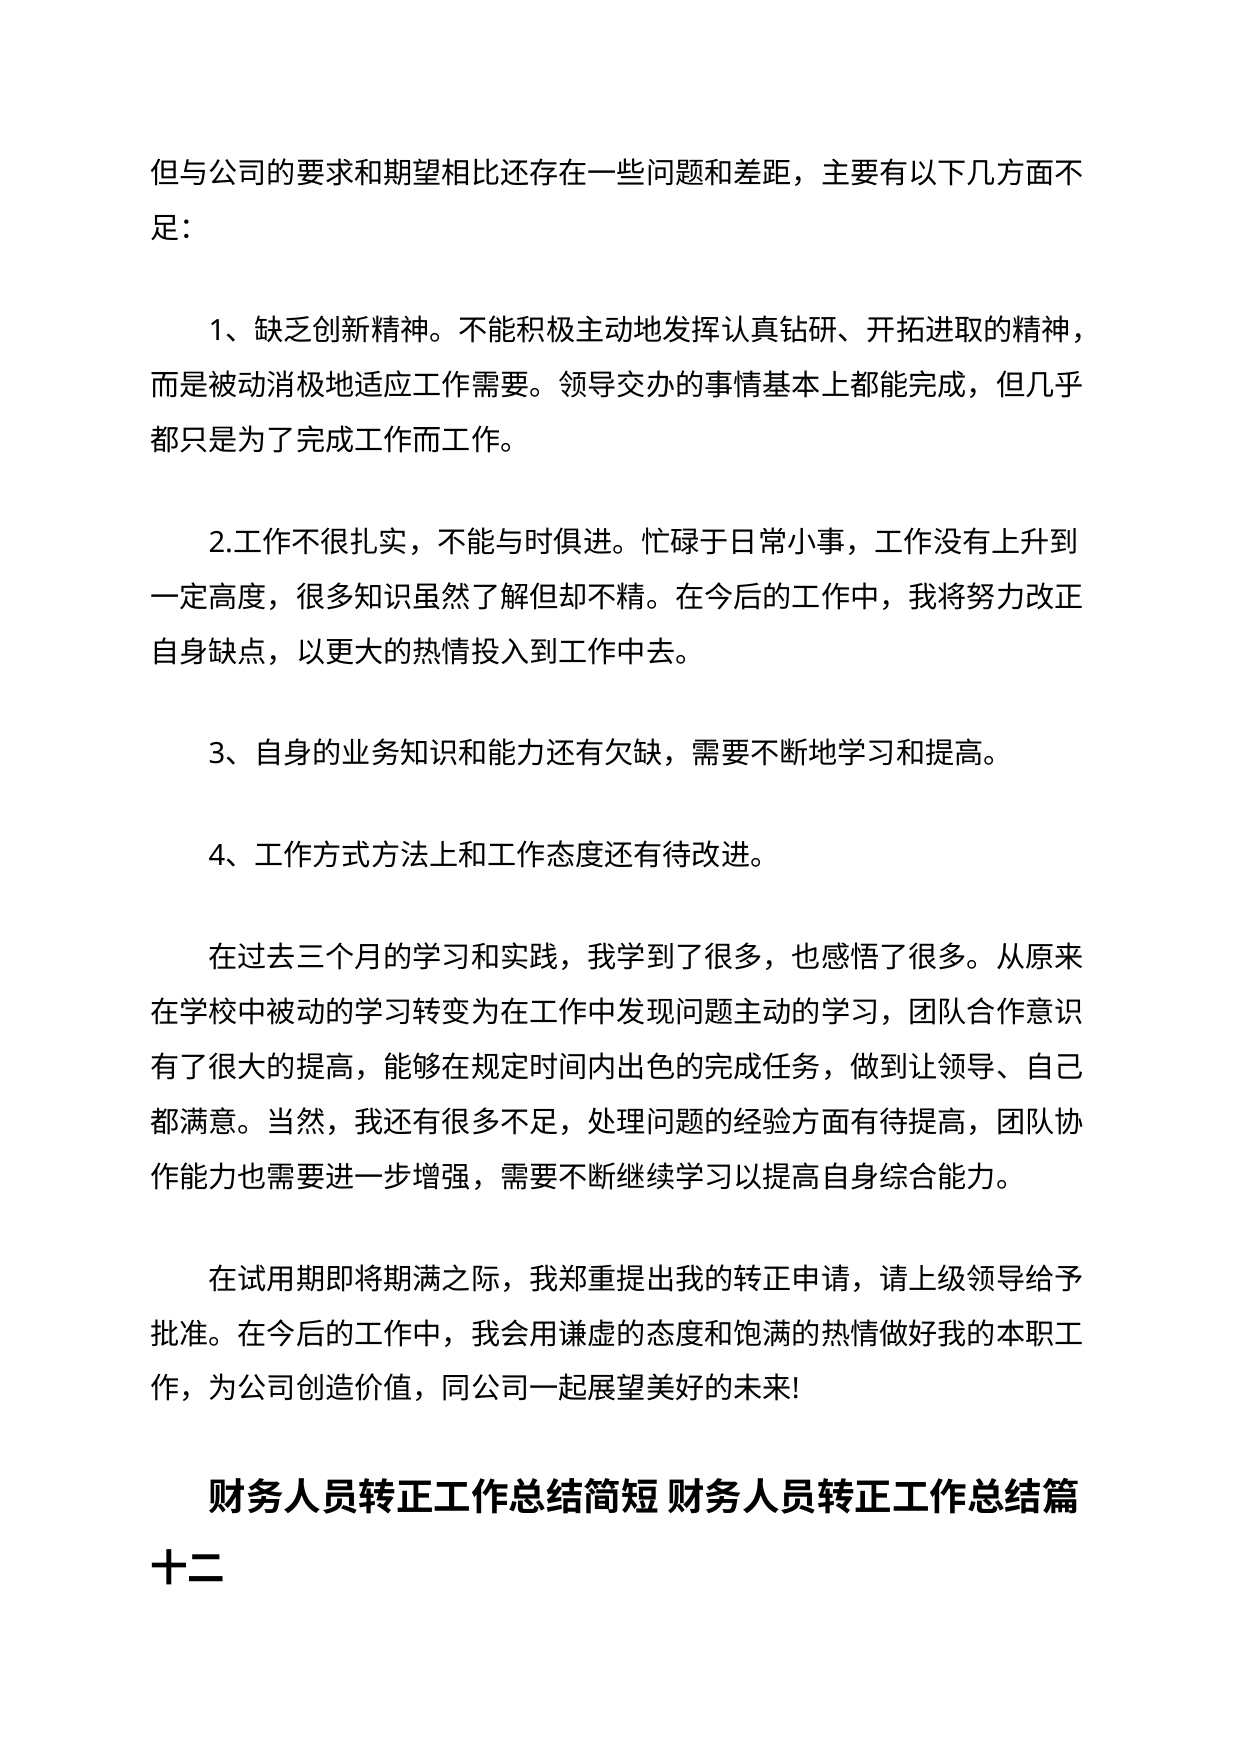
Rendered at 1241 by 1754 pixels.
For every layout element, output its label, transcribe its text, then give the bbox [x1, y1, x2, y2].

text 1、缺乏创新精神。不能积极主动地发挥认真钻研、开拓进取的精神，而是被动消极地适应工作需要。领导交办的事情基本上都能完成，但几乎都只是为了完成工作而工作。 [150, 307, 1090, 459]
text 3、自身的业务知识和能力还有欠缺，需要不断地学习和提高。 [150, 730, 1090, 772]
text 财务人员转正工作总结简短 财务人员转正工作总结篇十二 [150, 1467, 1090, 1592]
text 4、工作方式方法上和工作态度还有待改进。 [150, 832, 1090, 874]
text 在试用期即将期满之际，我郑重提出我的转正申请，请上级领导给予批准。在今后的工作中，我会用谦虚的态度和饱满的热情做好我的本职工作，为公司创造价值，同公司一起展望美好的未来! [150, 1255, 1090, 1407]
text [150, 150, 1090, 247]
text 2.工作不很扎实，不能与时俱进。忙碌于日常小事，工作没有上升到一定高度，很多知识虽然了解但却不精。在今后的工作中，我将努力改正自身缺点，以更大的热情投入到工作中去。 [150, 518, 1090, 671]
text 在过去三个月的学习和实践，我学到了很多，也感悟了很多。从原来在学校中被动的学习转变为在工作中发现问题主动的学习，团队合作意识有了很大的提高，能够在规定时间内出色的完成任务，做到让领导、自己都满意。当然，我还有很多不足，处理问题的经验方面有待提高，团队协作能力也需要进一步增强，需要不断继续学习以提高自身综合能力。 [150, 934, 1090, 1196]
